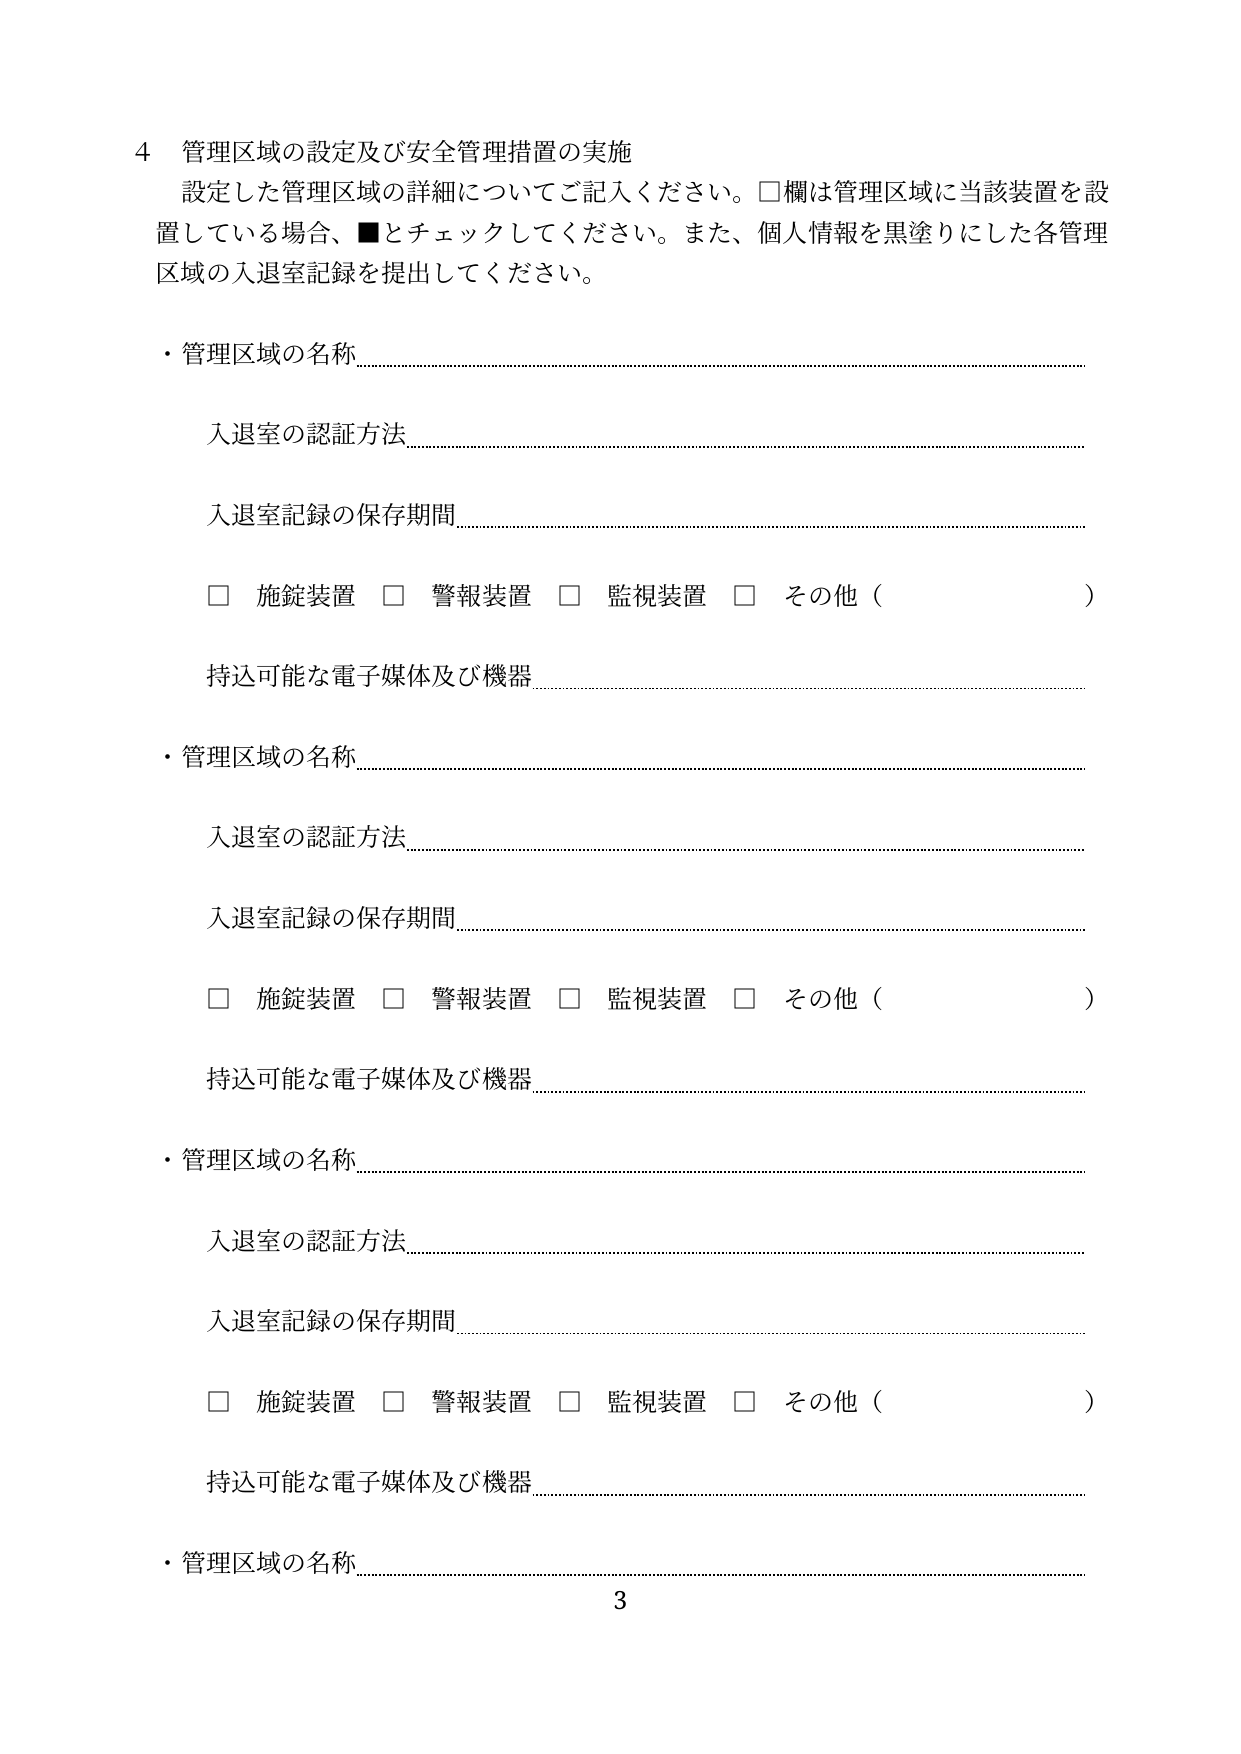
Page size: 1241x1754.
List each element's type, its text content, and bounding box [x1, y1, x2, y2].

text □ 施錠装置 □ 警報装置 □ 監視装置 □ その他（ ） [131, 1380, 1109, 1421]
text ・管理区域の名称 [131, 1138, 1109, 1179]
text 入退室記録の保存期間 [131, 493, 1109, 534]
text 入退室記録の保存期間 [131, 896, 1109, 937]
text 入退室の認証方法 [131, 413, 1109, 453]
text ・管理区域の名称 [131, 1541, 1109, 1582]
text ４ 管理区域の設定及び安全管理措置の実施 [131, 131, 1109, 171]
text 設定した管理区域の詳細についてご記入ください。□欄は管理区域に当該装置を設置している場合、■とチェックしてください。また、個人情報を黒塗りにした各管理区域の入退室記録を提出してください。 [131, 171, 1109, 292]
text □ 施錠装置 □ 警報装置 □ 監視装置 □ その他（ ） [131, 574, 1109, 614]
text 持込可能な電子媒体及び機器 [131, 1058, 1109, 1098]
text ・管理区域の名称 [131, 332, 1109, 372]
text ・管理区域の名称 [131, 735, 1109, 776]
text 入退室記録の保存期間 [131, 1299, 1109, 1340]
text 持込可能な電子媒体及び機器 [131, 654, 1109, 695]
text 持込可能な電子媒体及び機器 [131, 1461, 1109, 1501]
text 入退室の認証方法 [131, 816, 1109, 856]
text □ 施錠装置 □ 警報装置 □ 監視装置 □ その他（ ） [131, 977, 1109, 1017]
text 入退室の認証方法 [131, 1219, 1109, 1259]
